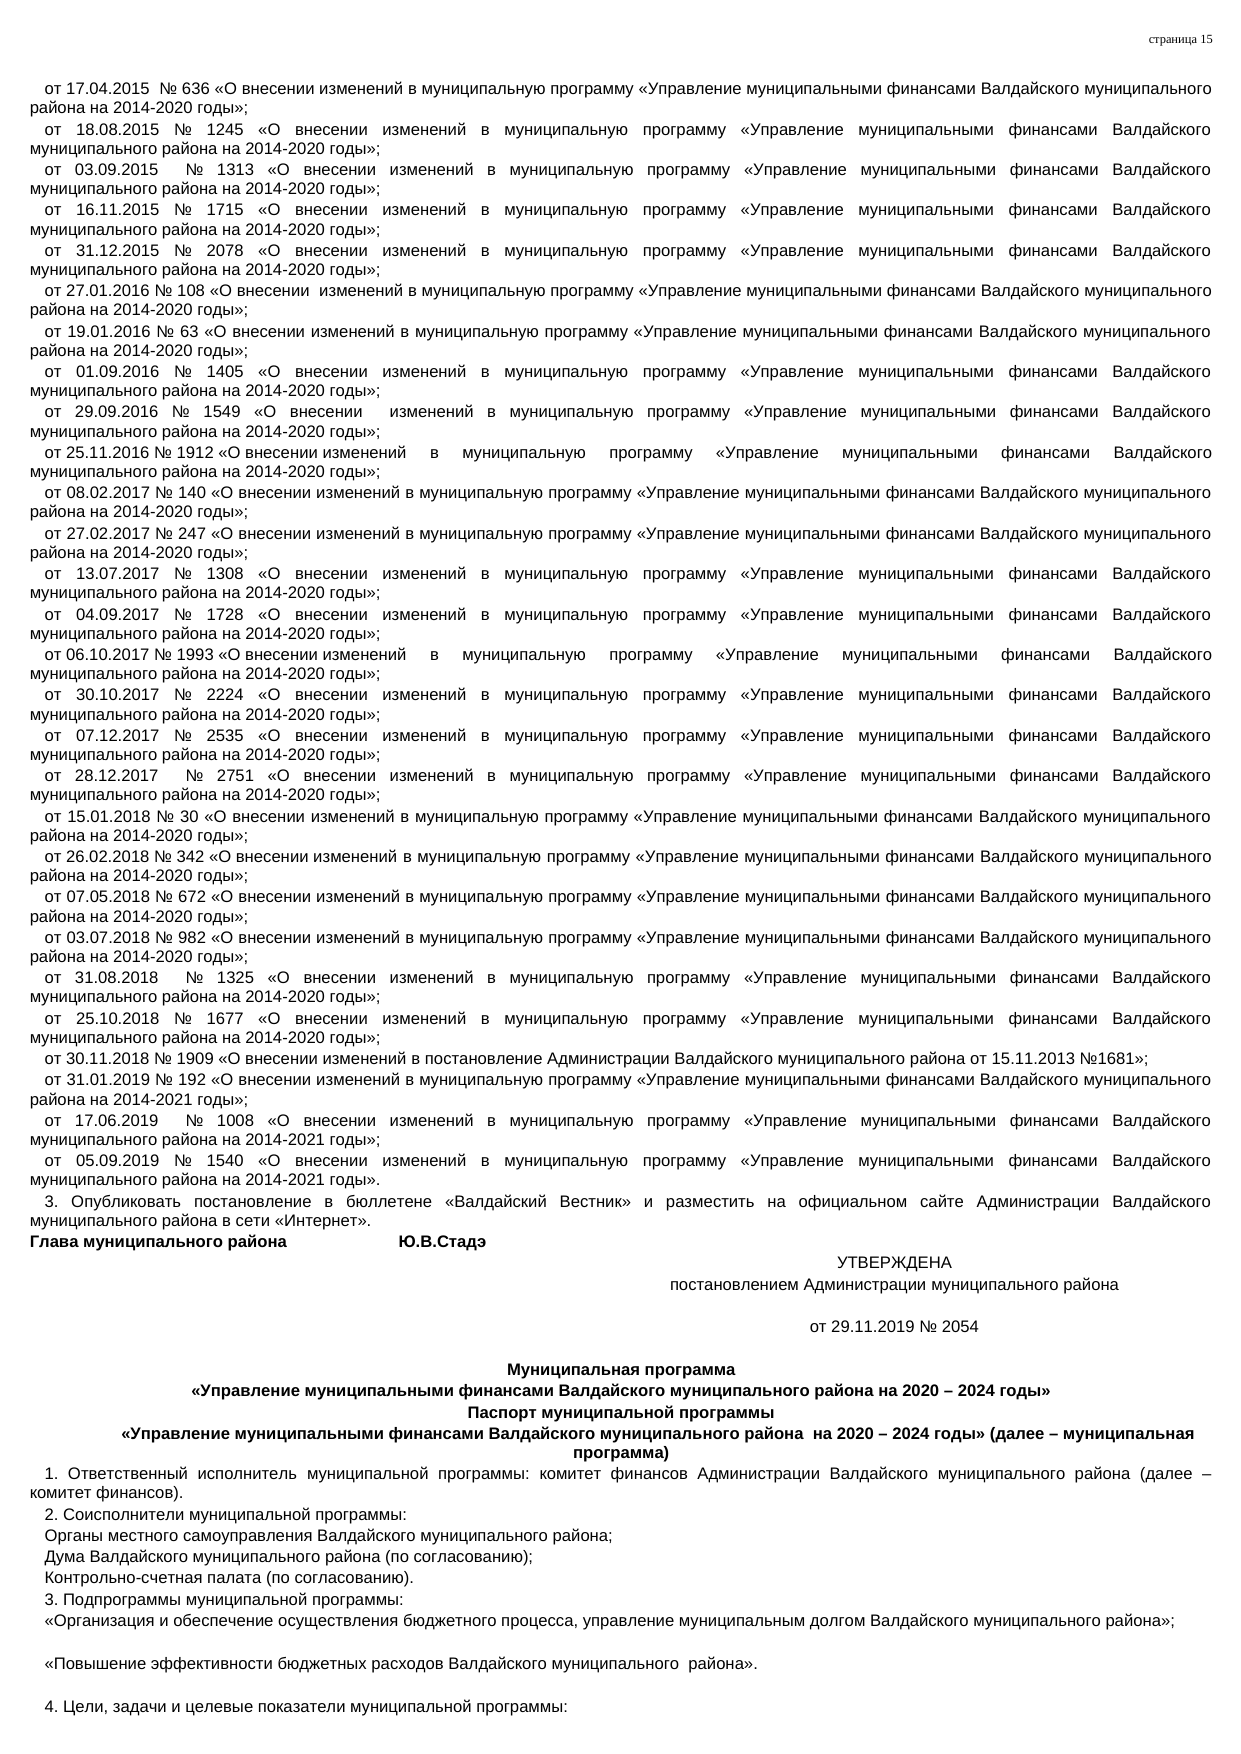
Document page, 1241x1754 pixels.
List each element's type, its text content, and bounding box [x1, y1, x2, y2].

text от 31.01.2019 № 192 «О внесении изменений в муниципальную программу «Управление муниципальными финансами Валдайского муниципального района на 2014-2021 годы»; [29, 1070, 1212, 1108]
text от 07.12.2017 № 2535 «О внесении изменений в муниципальную программу «Управление муниципальными финансами Валдайского муниципального района на 2014-2020 годы»; [29, 726, 1212, 764]
text Дума Валдайского муниципального района (по согласованию); [29, 1547, 1212, 1566]
text от 04.09.2017 № 1728 «О внесении изменений в муниципальную программу «Управление муниципальными финансами Валдайского муниципального района на 2014-2020 годы»; [29, 604, 1212, 643]
text от 03.07.2018 № 982 «О внесении изменений в муниципальную программу «Управление муниципальными финансами Валдайского муниципального района на 2014-2020 годы»; [29, 928, 1212, 966]
list постановлением Администрации муниципального района [576, 1274, 1212, 1293]
list «Организация и обеспечение осуществления бюджетного процесса, управление муниципальным долгом Валдайского муниципального района»; [29, 1611, 1212, 1630]
text от 05.09.2019 № 1540 «О внесении изменений в муниципальную программу «Управление муниципальными финансами Валдайского муниципального района на 2014-2021 годы». [29, 1151, 1212, 1189]
text от 17.04.2015 № 636 «О внесении изменений в муниципальную программу «Управление муниципальными финансами Валдайского муниципального района на 2014-2020 годы»; [29, 79, 1212, 117]
text Органы местного самоуправления Валдайского муниципального района; [29, 1526, 1212, 1545]
text 3. Подпрограммы муниципальной программы: [29, 1589, 1212, 1609]
text от 31.12.2015 № 2078 «О внесении изменений в муниципальную программу «Управление муниципальными финансами Валдайского муниципального района на 2014-2020 годы»; [29, 241, 1212, 279]
text УТВЕРЖДЕНА [576, 1253, 1212, 1272]
text 1. Ответственный исполнитель муниципальной программы: комитет финансов Администрации Валдайского муниципального района (далее – комитет финансов). [29, 1464, 1212, 1502]
list «Повышение эффективности бюджетных расходов Валдайского муниципального района». [29, 1654, 1212, 1673]
text Контрольно-счетная палата (по согласованию). [29, 1568, 1212, 1587]
text от 30.11.2018 № 1909 «О внесении изменений в постановление Администрации Валдайского муниципального района от 15.11.2013 №1681»; [29, 1049, 1212, 1068]
text от 01.09.2016 № 1405 «О внесении изменений в муниципальную программу «Управление муниципальными финансами Валдайского муниципального района на 2014-2020 годы»; [29, 362, 1212, 400]
list от 29.11.2019 № 2054 [576, 1317, 1212, 1336]
text от 03.09.2015 № 1313 «О внесении изменений в муниципальную программу «Управление муниципальными финансами Валдайского муниципального района на 2014-2020 годы»; [29, 160, 1212, 198]
text от 13.07.2017 № 1308 «О внесении изменений в муниципальную программу «Управление муниципальными финансами Валдайского муниципального района на 2014-2020 годы»; [29, 564, 1212, 602]
text от 31.08.2018 № 1325 «О внесении изменений в муниципальную программу «Управление муниципальными финансами Валдайского муниципального района на 2014-2020 годы»; [29, 968, 1212, 1006]
text «Управление муниципальными финансами Валдайского муниципального района на 2020 – 2024 годы» [29, 1381, 1212, 1400]
text от 30.10.2017 № 2224 «О внесении изменений в муниципальную программу «Управление муниципальными финансами Валдайского муниципального района на 2014-2020 годы»; [29, 685, 1212, 723]
text от 25.11.2016 № 1912 «О внесении изменений в муниципальную программу «Управление муниципальными финансами Валдайского муниципального района на 2014-2020 годы»; [29, 443, 1212, 481]
text от 19.01.2016 № 63 «О внесении изменений в муниципальную программу «Управление муниципальными финансами Валдайского муниципального района на 2014-2020 годы»; [29, 321, 1212, 360]
text Муниципальная программа [29, 1360, 1212, 1379]
text от 27.01.2016 № 108 «О внесении изменений в муниципальную программу «Управление муниципальными финансами Валдайского муниципального района на 2014-2020 годы»; [29, 281, 1212, 319]
text Паспорт муниципальной программы [29, 1402, 1212, 1422]
text Глава муниципального района Ю.В.Стадэ [29, 1232, 1212, 1251]
text 2. Соисполнители муниципальной программы: [29, 1504, 1212, 1524]
text от 29.09.2016 № 1549 «О внесении изменений в муниципальную программу «Управление муниципальными финансами Валдайского муниципального района на 2014-2020 годы»; [29, 402, 1212, 441]
text от 16.11.2015 № 1715 «О внесении изменений в муниципальную программу «Управление муниципальными финансами Валдайского муниципального района на 2014-2020 годы»; [29, 200, 1212, 238]
text от 28.12.2017 № 2751 «О внесении изменений в муниципальную программу «Управление муниципальными финансами Валдайского муниципального района на 2014-2020 годы»; [29, 766, 1212, 804]
text от 08.02.2017 № 140 «О внесении изменений в муниципальную программу «Управление муниципальными финансами Валдайского муниципального района на 2014-2020 годы»; [29, 483, 1212, 521]
text от 18.08.2015 № 1245 «О внесении изменений в муниципальную программу «Управление муниципальными финансами Валдайского муниципального района на 2014-2020 годы»; [29, 119, 1212, 158]
text 4. Цели, задачи и целевые показатели муниципальной программы: [29, 1696, 1212, 1716]
text от 17.06.2019 № 1008 «О внесении изменений в муниципальную программу «Управление муниципальными финансами Валдайского муниципального района на 2014-2021 годы»; [29, 1111, 1212, 1149]
text от 27.02.2017 № 247 «О внесении изменений в муниципальную программу «Управление муниципальными финансами Валдайского муниципального района на 2014-2020 годы»; [29, 523, 1212, 562]
text от 07.05.2018 № 672 «О внесении изменений в муниципальную программу «Управление муниципальными финансами Валдайского муниципального района на 2014-2020 годы»; [29, 887, 1212, 926]
text 3. Опубликовать постановление в бюллетене «Валдайский Вестник» и разместить на официальном сайте Администрации Валдайского муниципального района в сети «Интернет». [29, 1191, 1212, 1230]
text от 06.10.2017 № 1993 «О внесении изменений в муниципальную программу «Управление муниципальными финансами Валдайского муниципального района на 2014-2020 годы»; [29, 645, 1212, 683]
text от 15.01.2018 № 30 «О внесении изменений в муниципальную программу «Управление муниципальными финансами Валдайского муниципального района на 2014-2020 годы»; [29, 806, 1212, 845]
text от 25.10.2018 № 1677 «О внесении изменений в муниципальную программу «Управление муниципальными финансами Валдайского муниципального района на 2014-2020 годы»; [29, 1008, 1212, 1047]
text «Управление муниципальными финансами Валдайского муниципального района на 2020 – 2024 годы» (далее – муниципальная программа) [29, 1424, 1212, 1462]
text от 26.02.2018 № 342 «О внесении изменений в муниципальную программу «Управление муниципальными финансами Валдайского муниципального района на 2014-2020 годы»; [29, 847, 1212, 885]
